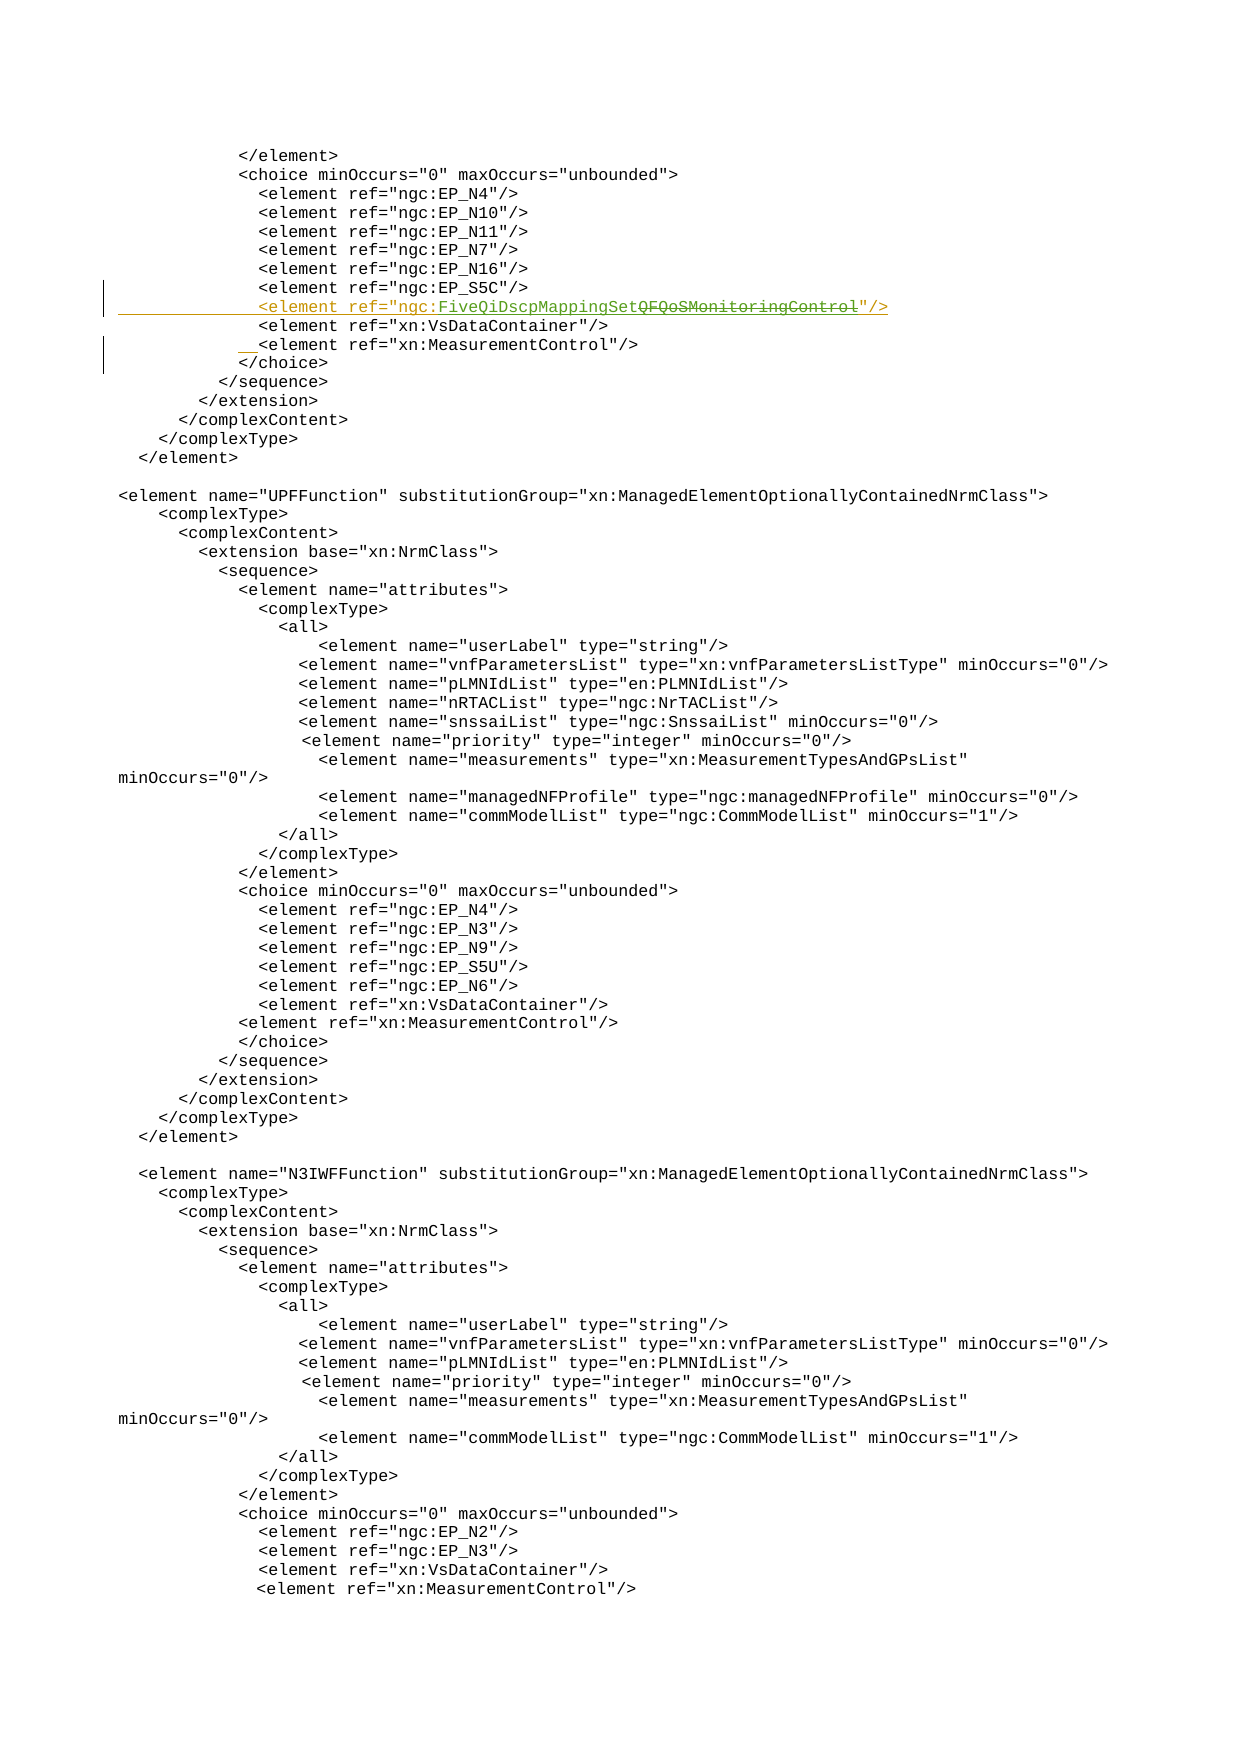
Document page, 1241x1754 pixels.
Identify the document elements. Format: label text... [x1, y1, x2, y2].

text <element ref="ngc:EP_N11"/> [118, 223, 1122, 242]
text <element name="priority" type="integer" minOccurs="0"/> [118, 732, 1122, 751]
text </element> [118, 449, 1122, 468]
text <element ref="ngc:EP_S5U"/> [118, 958, 1122, 977]
text <element name="N3IWFFunction" substitutionGroup="xn:ManagedElementOptionallyContainedNrmClass"> [118, 1166, 1122, 1185]
text </sequence> [118, 374, 1122, 393]
text <element name="userLabel" type="string"/> [118, 1317, 1122, 1336]
text <element name="commModelList" type="ngc:CommModelList" minOccurs="1"/> [118, 1430, 1122, 1449]
text <complexContent> [118, 1203, 1122, 1222]
text <element name="priority" type="integer" minOccurs="0"/> [118, 1373, 1122, 1392]
text <element ref="ngc:EP_N3"/> [118, 921, 1122, 939]
text </element> [118, 864, 1122, 883]
text <element name="snssaiList" type="ngc:SnssaiList" minOccurs="0"/> [118, 713, 1122, 732]
text <element ref="xn:MeasurementControl"/> [118, 1015, 1122, 1034]
text </element> [118, 1128, 1122, 1147]
text <choice minOccurs="0" maxOccurs="unbounded"> [118, 167, 1122, 185]
text <element ref="ngc:EP_N16"/> [118, 261, 1122, 280]
text <element name="attributes"> [118, 581, 1122, 600]
text <element name="attributes"> [118, 1260, 1122, 1279]
text <element name="managedNFProfile" type="ngc:managedNFProfile" minOccurs="0"/> [118, 789, 1122, 808]
text <element ref="ngc:EP_N2"/> [118, 1524, 1122, 1543]
text <element ref="ngc:EP_N6"/> [118, 977, 1122, 996]
text <element name="measurements" type="xn:MeasurementTypesAndGPsList" minOccurs="0"/> [118, 751, 1122, 789]
text <choice minOccurs="0" maxOccurs="unbounded"> [118, 1505, 1122, 1524]
text <element ref="xn:VsDataContainer"/> [118, 996, 1122, 1015]
text </all> [118, 826, 1122, 845]
text <complexContent> [118, 525, 1122, 544]
text </element> [118, 1486, 1122, 1505]
text </complexType> [118, 1467, 1122, 1486]
text <complexType> [118, 600, 1122, 619]
text <element name="userLabel" type="string"/> [118, 638, 1122, 657]
text </all> [118, 1449, 1122, 1467]
text </complexType> [118, 845, 1122, 864]
text <element ref="ngc:EP_N3"/> [118, 1543, 1122, 1562]
text <sequence> [118, 562, 1122, 581]
text <element ref="ngc:EP_N10"/> [118, 204, 1122, 223]
text <element name="UPFFunction" substitutionGroup="xn:ManagedElementOptionallyContainedNrmClass"> [118, 487, 1122, 506]
text <element name="measurements" type="xn:MeasurementTypesAndGPsList" minOccurs="0"/> [118, 1392, 1122, 1430]
text <element ref="ngc:EP_N9"/> [118, 939, 1122, 958]
text <element ref="xn:VsDataContainer"/> [118, 1562, 1122, 1581]
text <element ref="ngc:EP_N4"/> [118, 185, 1122, 204]
text <extension base="xn:NrmClass"> [118, 1222, 1122, 1241]
text <element name="pLMNIdList" type="en:PLMNIdList"/> [118, 676, 1122, 694]
text <complexType> [118, 1279, 1122, 1298]
text <element ref="xn:VsDataContainer"/> [118, 317, 1122, 336]
text <element ref="ngc:EP_N7"/> [118, 242, 1122, 261]
text </element> [118, 148, 1122, 167]
text <element name="pLMNIdList" type="en:PLMNIdList"/> [118, 1354, 1122, 1373]
text <choice minOccurs="0" maxOccurs="unbounded"> [118, 883, 1122, 902]
text </choice> [118, 355, 1122, 374]
text <sequence> [118, 1241, 1122, 1260]
text <element ref="xn:MeasurementControl"/> [118, 1581, 1122, 1599]
text <complexType> [118, 1185, 1122, 1203]
text </complexType> [118, 1109, 1122, 1128]
text </complexType> [118, 431, 1122, 449]
text <all> [118, 619, 1122, 638]
text <element ref="ngc:EP_N4"/> [118, 902, 1122, 921]
text <complexType> [118, 506, 1122, 525]
text </sequence> [118, 1053, 1122, 1072]
text <all> [118, 1298, 1122, 1317]
text </complexContent> [118, 412, 1122, 431]
text <element name="commModelList" type="ngc:CommModelList" minOccurs="1"/> [118, 808, 1122, 826]
text <element ref="xn:MeasurementControl"/> [118, 336, 1122, 355]
text <element name="vnfParametersList" type="xn:vnfParametersListType" minOccurs="0"/> [118, 1336, 1122, 1354]
text </extension> [118, 393, 1122, 412]
text <element name="vnfParametersList" type="xn:vnfParametersListType" minOccurs="0"/> [118, 657, 1122, 676]
text </choice> [118, 1034, 1122, 1053]
text <extension base="xn:NrmClass"> [118, 544, 1122, 562]
text <element name="nRTACList" type="ngc:NrTACList"/> [118, 694, 1122, 713]
text <element ref="ngc:EP_S5C"/> [118, 280, 1122, 298]
text </complexContent> [118, 1090, 1122, 1109]
text </extension> [118, 1072, 1122, 1090]
